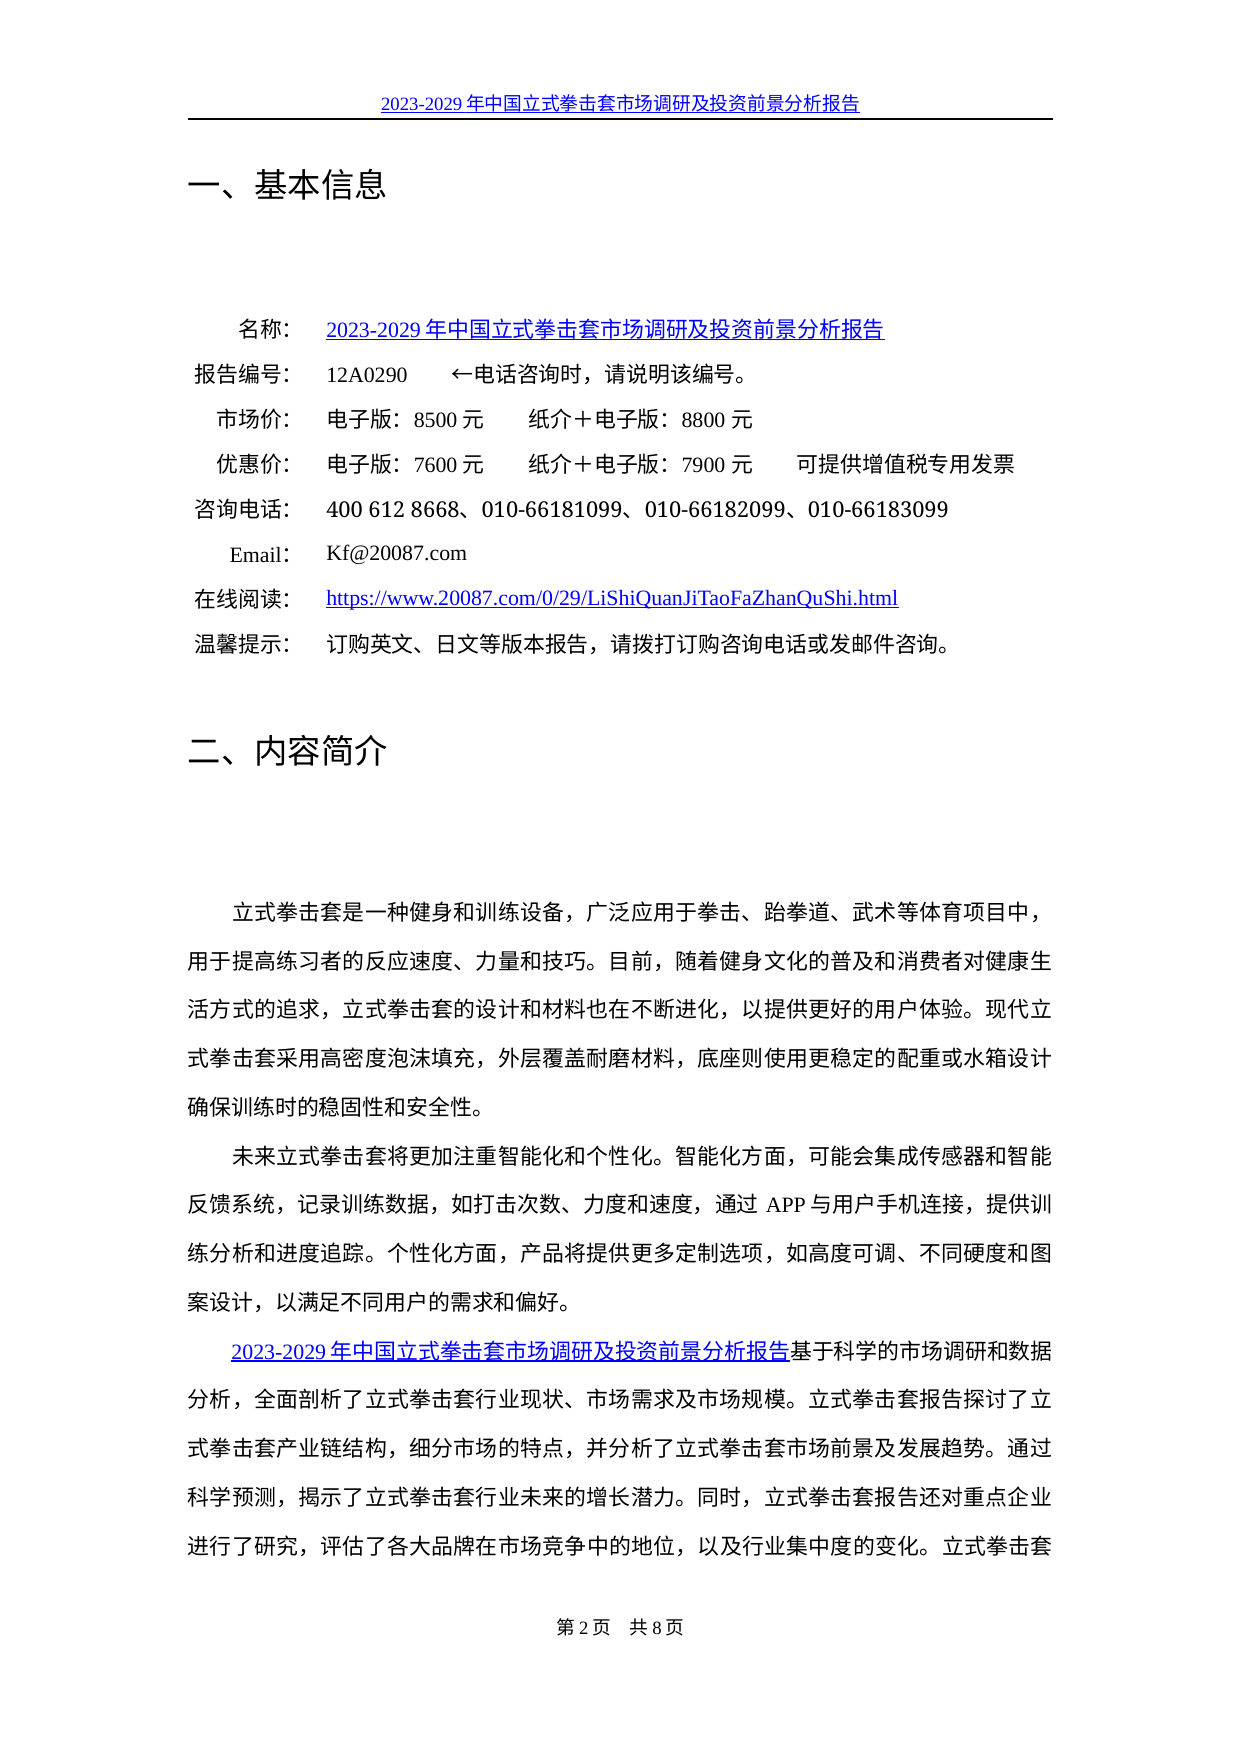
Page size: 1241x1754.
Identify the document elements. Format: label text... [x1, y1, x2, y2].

table_header 2023-2029年中国立式拳击套市场调研及投资前景分析报告 [315, 312, 1073, 357]
table_cell 温馨提示： [167, 627, 315, 672]
table_cell 优惠价： [167, 447, 315, 492]
table_cell Kf@20087.com [315, 537, 1073, 582]
table_cell 电子版：7600 元 纸介＋电子版：7900 元 可提供增值税专用发票 [315, 447, 1073, 492]
table_header 名称： [167, 312, 315, 357]
table_cell 订购英文、日文等版本报告，请拨打订购咨询电话或发邮件咨询。 [315, 627, 1073, 672]
table_cell 电子版：8500 元 纸介＋电子版：8800 元 [315, 402, 1073, 447]
table_cell 市场价： [167, 402, 315, 447]
table_cell 报告编号： [167, 357, 315, 402]
title 二、内容简介 [187, 717, 1053, 782]
table_cell 12A0290 ←电话咨询时，请说明该编号。 [315, 357, 1073, 402]
table_cell [315, 582, 1073, 627]
table_cell Email： [167, 537, 315, 582]
title 一、基本信息 [187, 150, 1053, 215]
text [187, 894, 1053, 1561]
table_cell 咨询电话： [167, 492, 315, 537]
table_cell 400 612 8668、010-66181099、010-66182099、010-66183099 [315, 492, 1073, 537]
table_cell 在线阅读： [167, 582, 315, 627]
